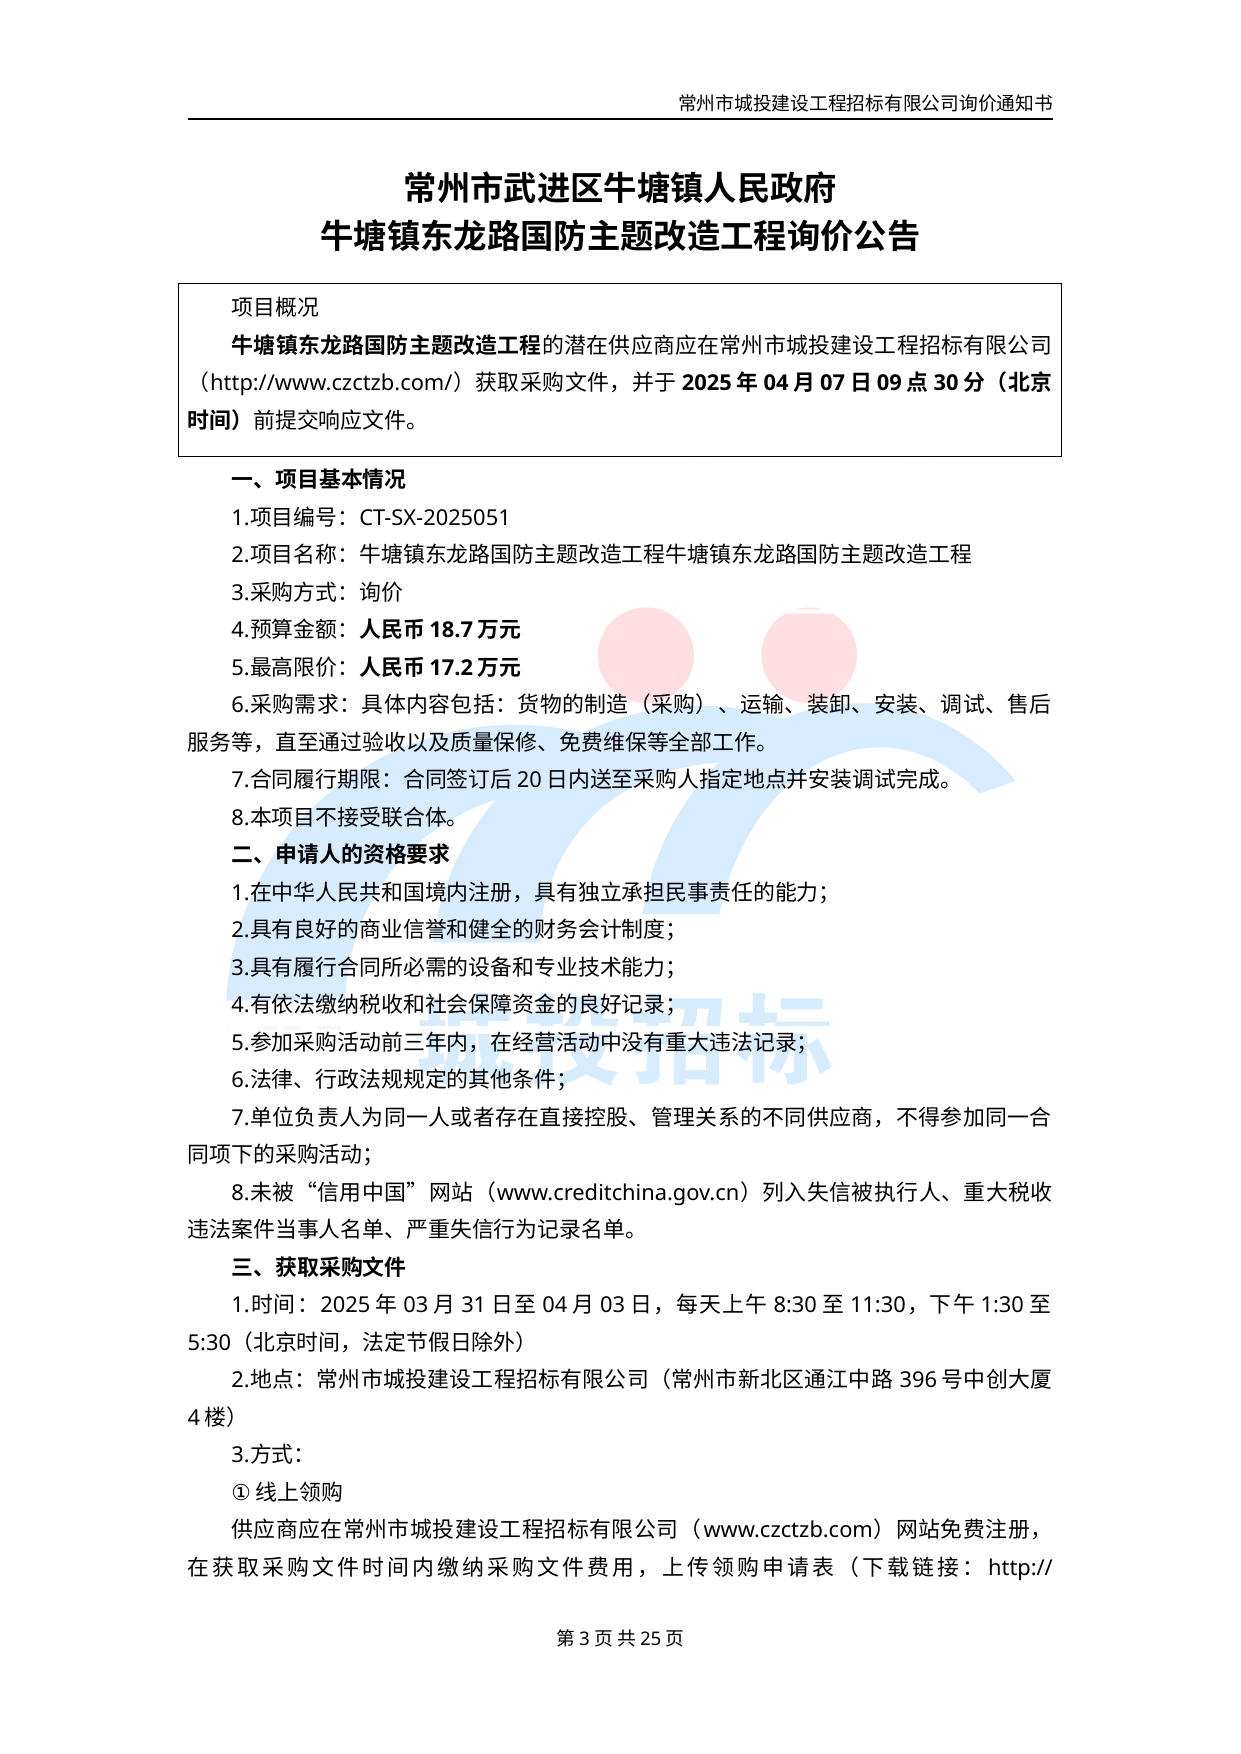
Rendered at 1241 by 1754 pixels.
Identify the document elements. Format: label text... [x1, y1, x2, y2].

text 2.具有良好的商业信誉和健全的财务会计制度； [187, 907, 1053, 945]
text 3.具有履行合同所必需的设备和专业技术能力； [187, 945, 1053, 982]
text 4.预算金额：人民币18.7万元 [187, 607, 1053, 645]
text 3.方式： [187, 1432, 1053, 1470]
text 1.项目编号：CT-SX-2025051 [187, 495, 1053, 532]
text 8.未被“信用中国”网站（www.creditchina.gov.cn）列入失信被执行人、重大税收违法案件当事人名单、严重失信行为记录名单。 [187, 1170, 1053, 1245]
text 3.采购方式：询价 [187, 570, 1053, 607]
text 2.地点：常州市城投建设工程招标有限公司（常州市新北区通江中路396号中创大厦4楼） [187, 1357, 1053, 1432]
text 5.最高限价：人民币17.2万元 [187, 645, 1053, 682]
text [187, 1507, 1053, 1582]
text 牛塘镇东龙路国防主题改造工程询价公告 [187, 210, 1053, 258]
text 6.采购需求：具体内容包括：货物的制造（采购）、运输、装卸、安装、调试、售后服务等，直至通过验收以及质量保修、免费维保等全部工作。 [187, 682, 1053, 757]
text 二、申请人的资格要求 [187, 832, 1053, 870]
text 牛塘镇东龙路国防主题改造工程的潜在供应商应在常州市城投建设工程招标有限公司（http://www.czctzb.com/）获取采购文件，并于2025年04月07日09点30分（北京时间）前提交响应文件。 [179, 320, 1061, 456]
text 7.单位负责人为同一人或者存在直接控股、管理关系的不同供应商，不得参加同一合同项下的采购活动； [187, 1095, 1053, 1170]
text 项目概况 [179, 284, 1061, 320]
text 一、项目基本情况 [187, 457, 1053, 495]
text 8.本项目不接受联合体。 [187, 795, 1053, 832]
text 三、获取采购文件 [187, 1245, 1053, 1282]
text 常州市武进区牛塘镇人民政府 [187, 162, 1053, 210]
text 7.合同履行期限：合同签订后20日内送至采购人指定地点并安装调试完成。 [187, 757, 1031, 795]
text 1.在中华人民共和国境内注册，具有独立承担民事责任的能力； [187, 870, 1053, 907]
text 5.参加采购活动前三年内，在经营活动中没有重大违法记录； [187, 1020, 1053, 1057]
text ①线上领购 [187, 1470, 1053, 1507]
text 2.项目名称：牛塘镇东龙路国防主题改造工程牛塘镇东龙路国防主题改造工程 [187, 532, 1053, 570]
text 4.有依法缴纳税收和社会保障资金的良好记录； [187, 982, 1053, 1020]
text 6.法律、行政法规规定的其他条件； [187, 1057, 1053, 1095]
text 1.时间：2025年03月31日至04月03日，每天上午8:30至11:30，下午1:30至5:30（北京时间，法定节假日除外） [187, 1282, 1053, 1357]
